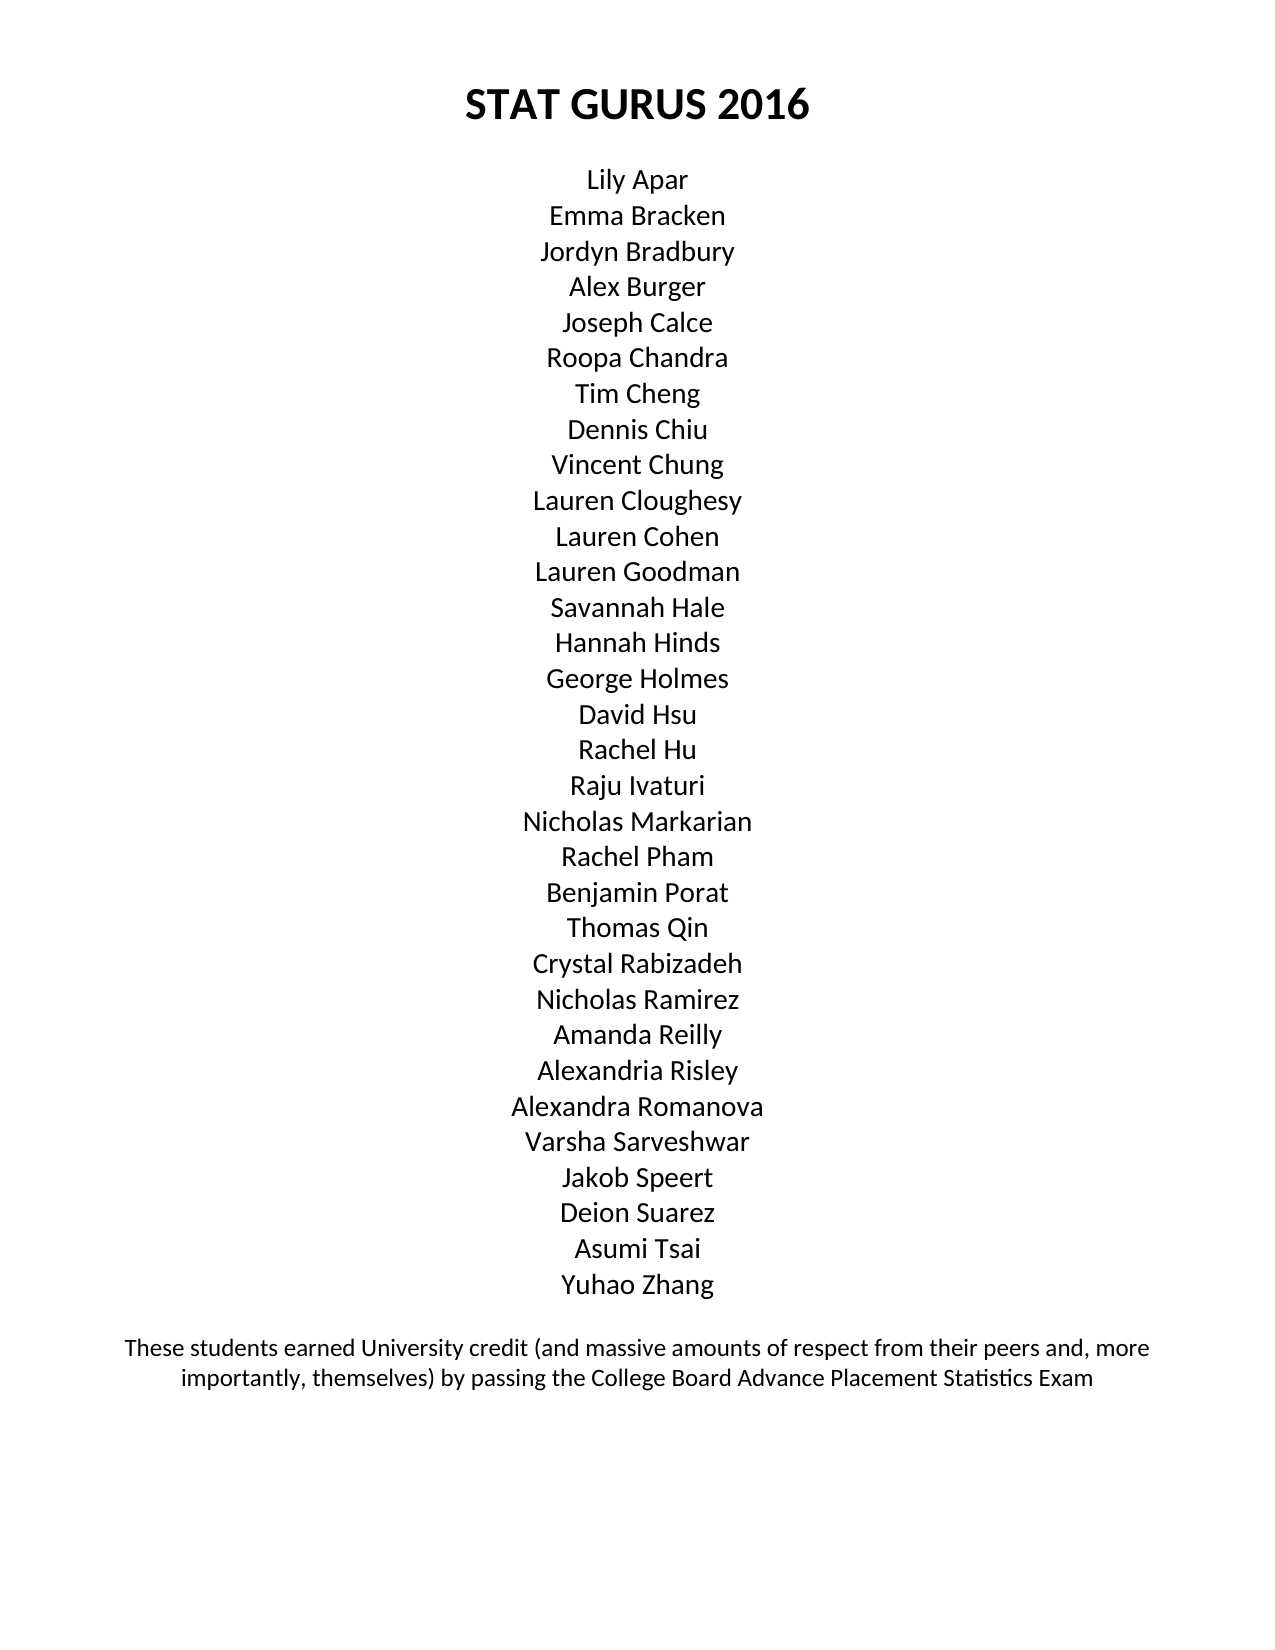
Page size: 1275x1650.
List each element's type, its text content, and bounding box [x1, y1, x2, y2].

text Alexandria Risley [75, 1052, 1200, 1088]
text Asumi Tsai [75, 1230, 1200, 1266]
text Crystal Rabizadeh [75, 945, 1200, 981]
text Amanda Reilly [75, 1016, 1200, 1052]
text Deion Suarez [75, 1194, 1200, 1230]
text Vincent Chung [75, 446, 1200, 482]
text Thomas Qin [75, 909, 1200, 945]
text Lauren Goodman [75, 553, 1200, 589]
text David Hsu [75, 696, 1200, 731]
text Tim Cheng [75, 375, 1200, 411]
text STAT GURUS 2016 [75, 75, 1200, 131]
text Emma Bracken [75, 197, 1200, 233]
text These students earned University credit (and massive amounts of respect from their peers and, more importantly, themselves) by passing the College Board Advance Placement Statistics Exam [75, 1332, 1200, 1393]
text George Holmes [75, 660, 1200, 696]
text Jakob Speert [75, 1159, 1200, 1194]
text Alexandra Romanova [75, 1088, 1200, 1123]
text Dennis Chiu [75, 411, 1200, 446]
text Rachel Pham [75, 838, 1200, 874]
text Jordyn Bradbury [75, 233, 1200, 268]
text Raju Ivaturi [75, 767, 1200, 803]
text Nicholas Markarian [75, 803, 1200, 838]
text Alex Burger [75, 268, 1200, 304]
text Lauren Cohen [75, 518, 1200, 553]
text Roopa Chandra [75, 339, 1200, 375]
text Savannah Hale [75, 589, 1200, 624]
text Rachel Hu [75, 731, 1200, 767]
text Lily Apar [75, 161, 1200, 197]
text Hannah Hinds [75, 624, 1200, 660]
text Varsha Sarveshwar [75, 1123, 1200, 1159]
text Benjamin Porat [75, 874, 1200, 909]
text Lauren Cloughesy [75, 482, 1200, 518]
text Yuhao Zhang [75, 1266, 1200, 1301]
text Nicholas Ramirez [75, 981, 1200, 1016]
text Joseph Calce [75, 304, 1200, 339]
